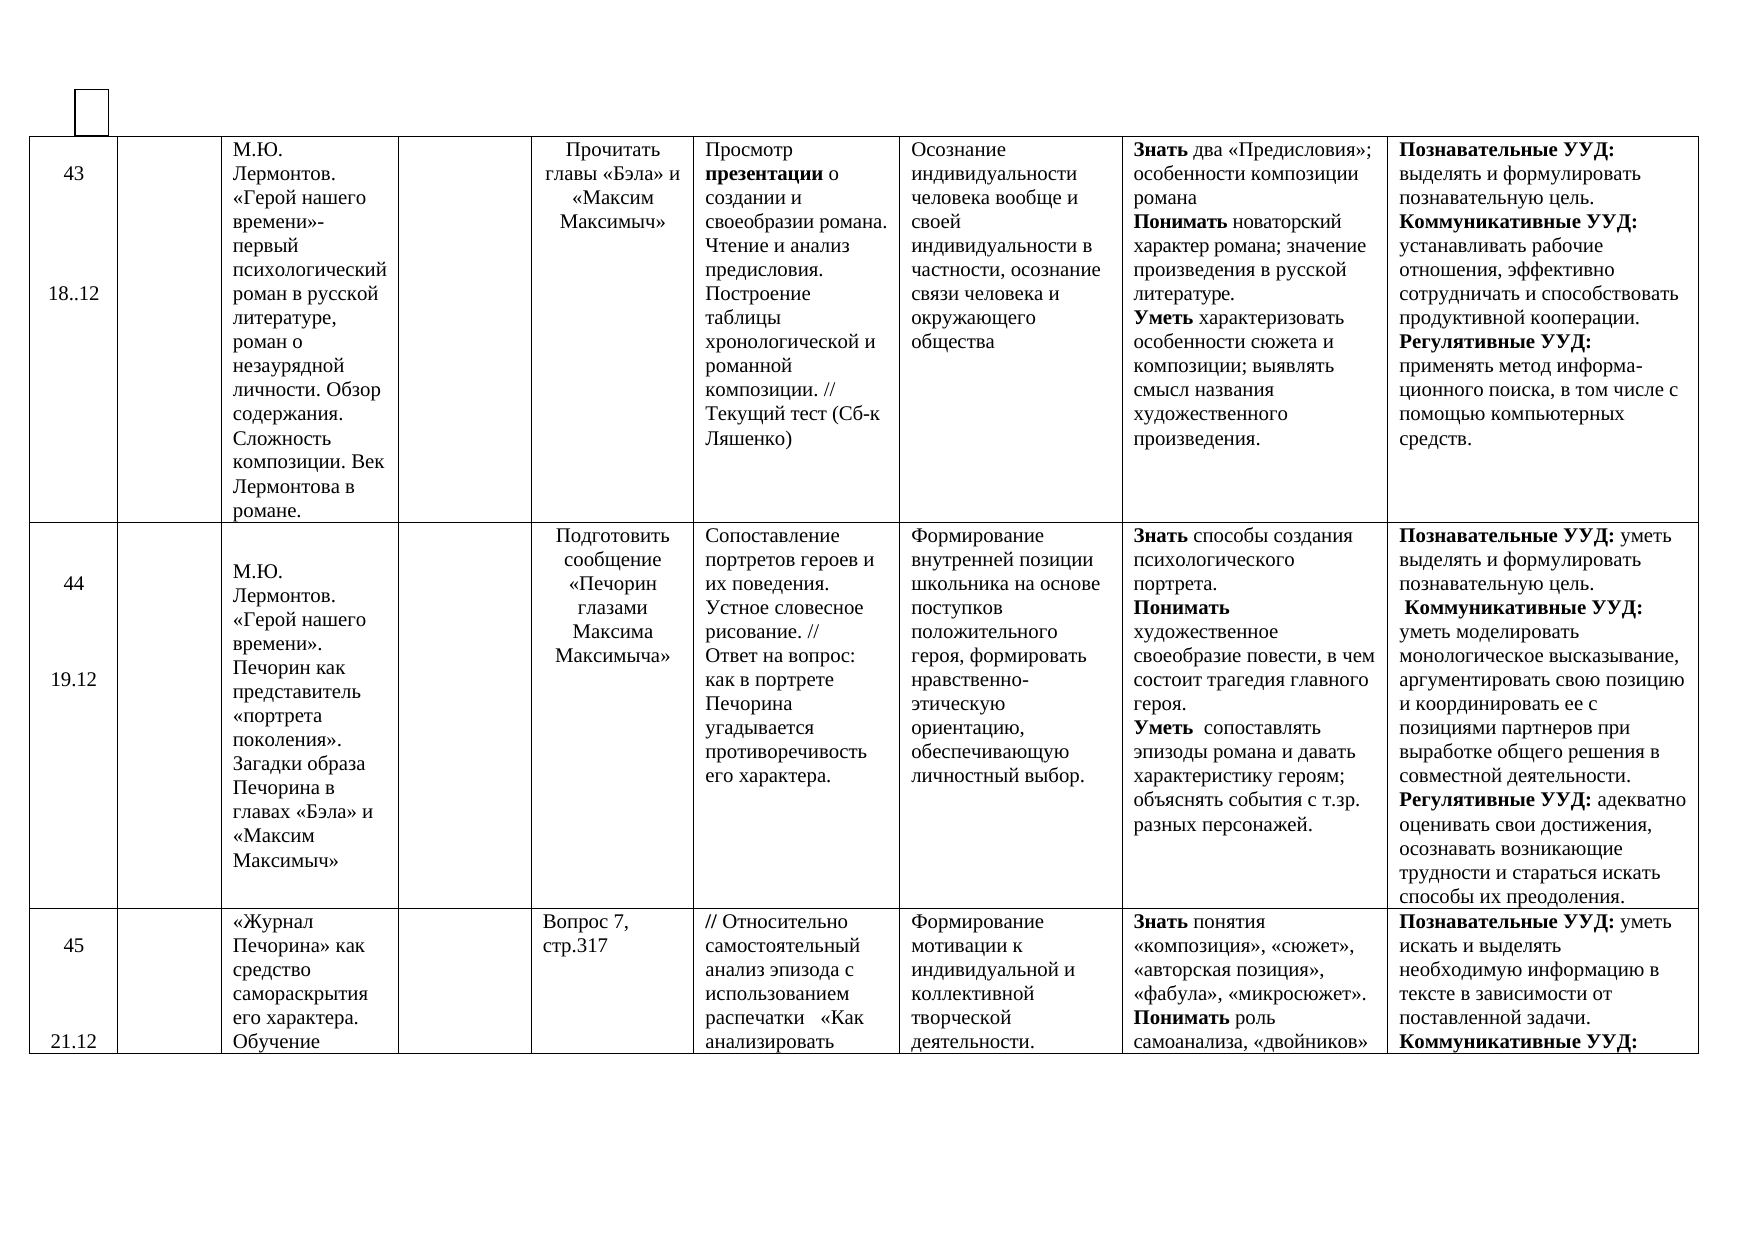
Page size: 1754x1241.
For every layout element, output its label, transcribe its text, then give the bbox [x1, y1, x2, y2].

table_cell М.Ю. Лермонтов. «Герой нашего времени». Печорин как представитель «портрета поколения». Загадки образа Печорина в главах «Бэла» и «Максим Максимыч» [222, 523, 398, 908]
table_cell [118, 523, 221, 908]
table_cell Знать способы создания психологического портрета. Понимать художественное своеобразие повести, в чем состоит трагедия главного героя. Уметь сопоставлять эпизоды романа и давать характеристику героям; объяснять события с т.зр. разных персонажей. [1123, 523, 1387, 908]
table_header [76, 90, 108, 134]
table_cell [399, 523, 531, 908]
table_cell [222, 909, 398, 1053]
table_cell [118, 909, 221, 1053]
table_header М.Ю. Лермонтов. «Герой нашего времени»- первый психологический роман в русской литературе, роман о незаурядной личности. Обзор содержания. Сложность композиции. Век Лермонтова в романе. [222, 137, 398, 522]
table_cell Вопрос 7, стр.317 [532, 909, 693, 1053]
table_header [399, 137, 531, 522]
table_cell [694, 909, 899, 1053]
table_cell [1388, 909, 1698, 1053]
table_cell [399, 909, 531, 1053]
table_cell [900, 909, 1122, 1053]
table_cell Сопоставление портретов героев и их поведения. Устное словесное рисование. // Ответ на вопрос: как в портрете Печорина угадывается противоречивость его характера. [694, 523, 899, 908]
table_cell Познавательные УУД: уметь выделять и формулировать познавательную цель. Коммуникативные УУД: уметь моделировать монологическое высказывание, аргументировать свою позицию и координировать ее с позициями партнеров при выработке общего решения в совместной деятельности. Регулятивные УУД: адекватно оценивать свои достижения, осознавать возникающие трудности и стараться искать способы их преодоления. [1388, 523, 1698, 908]
table_header Познавательные УУД: выделять и формулировать познавательную цель. Коммуникативные УУД: устанавливать рабочие отношения, эффективно сотрудничать и способствовать продуктивной кооперации. Регулятивные УУД: применять метод информационного поиска, в том числе с помощью компьютерных средств. [1388, 137, 1698, 522]
table_cell Подготовить сообщение «Печорин глазами Максима Максимыча» [532, 523, 693, 908]
table_header Знать два «Предисловия»; особенности композиции романа Понимать новаторский характер романа; значение произведения в русской литературе. Уметь характеризовать особенности сюжета и композиции; выявлять смысл названия художественного произведения. [1123, 137, 1387, 522]
table_cell Формирование внутренней позиции школьника на основе поступков положительного героя, формировать нравственно-этическую ориентацию, обеспечивающую личностный выбор. [900, 523, 1122, 908]
table_header Осознание индивидуальности человека вообще и своей индивидуальности в частности, осознание связи человека и окружающего общества [900, 137, 1122, 522]
table_header [118, 137, 221, 522]
table_cell 45 21.12 [30, 909, 117, 1053]
table_header 43 18..12 [30, 137, 117, 522]
table_cell 44 19.12 [30, 523, 117, 908]
table_header Просмотр презентации о создании и своеобразии романа. Чтение и анализ предисловия. Построение таблицы хронологической и романной композиции. // Текущий тест (Сб-к Ляшенко) [694, 137, 899, 522]
table_header Прочитать главы «Бэла» и «Максим Максимыч» [532, 137, 693, 522]
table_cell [1123, 909, 1387, 1053]
